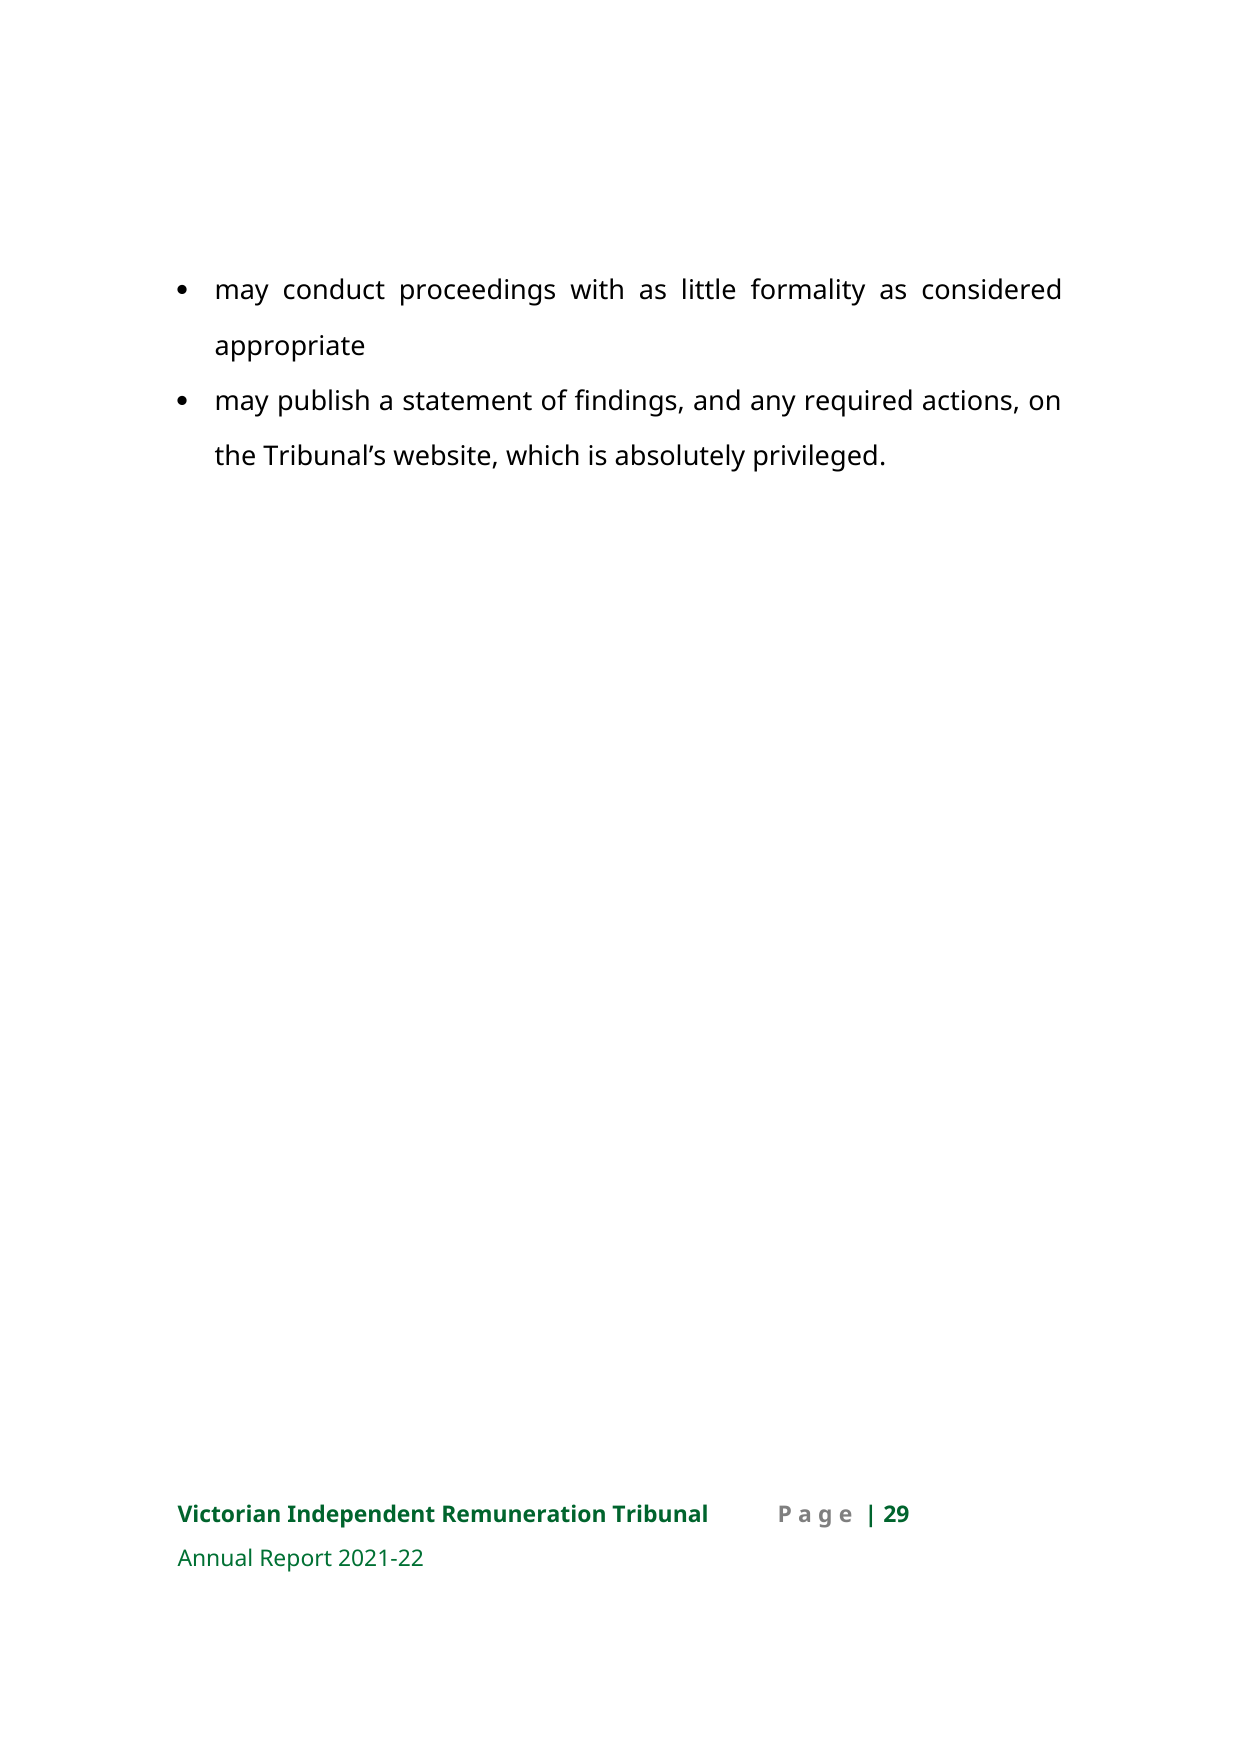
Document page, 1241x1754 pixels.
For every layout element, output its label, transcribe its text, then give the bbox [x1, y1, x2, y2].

list may conduct proceedings with as little formality as considered appropriate [177, 271, 1063, 363]
list may publish a statement of findings, and any required actions, on the Tribunal’s website, which is absolutely privileged. [177, 381, 1063, 474]
